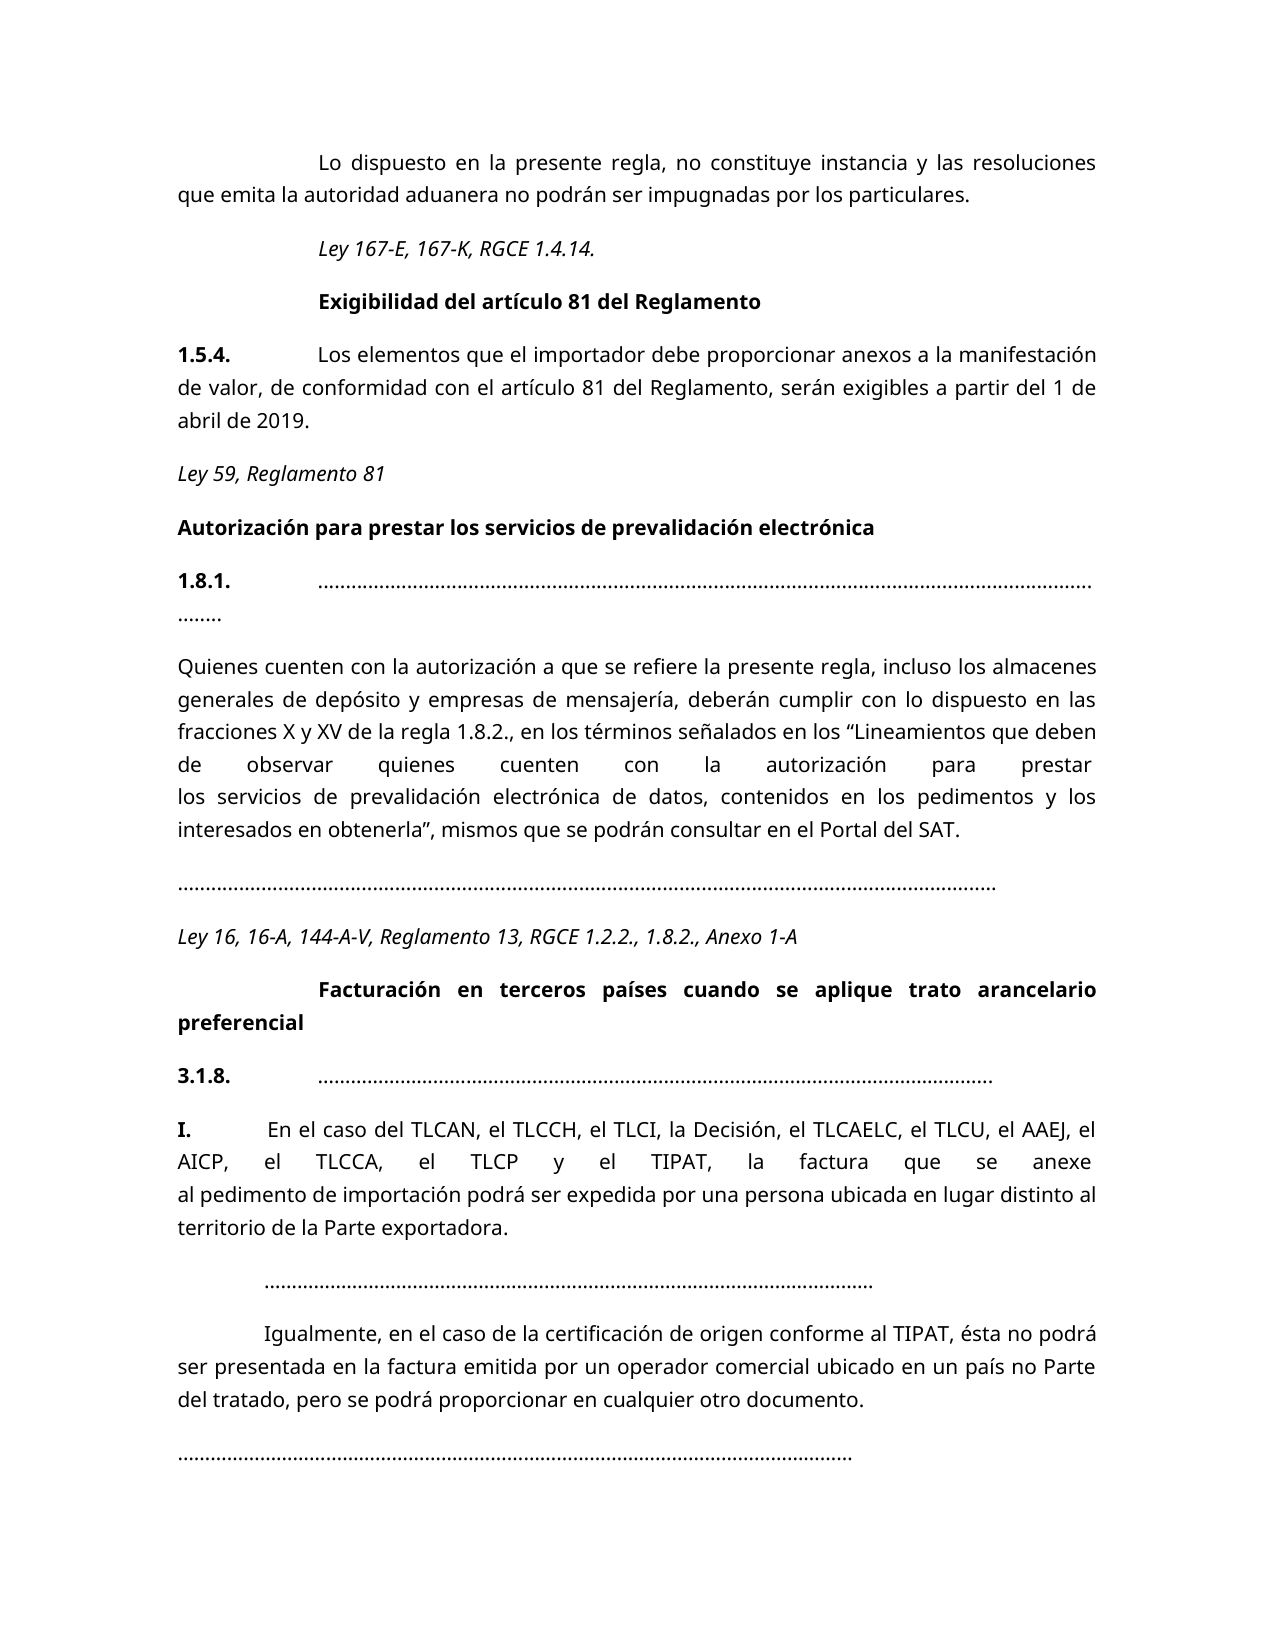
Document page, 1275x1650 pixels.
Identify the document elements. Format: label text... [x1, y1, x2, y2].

text 1.8.1. ................................................................................................................................................... [177, 566, 1098, 627]
text Ley 16, 16-A, 144-A-V, Reglamento 13, RGCE 1.2.2., 1.8.2., Anexo 1-A [177, 922, 1098, 950]
text Ley 59, Reglamento 81 [177, 459, 1098, 488]
text Ley 167-E, 167-K, RGCE 1.4.14. [177, 234, 1098, 262]
text Quienes cuenten con la autorización a que se refiere la presente regla, incluso los almacenes generales de depósito y empresas de mensajería, deberán cumplir con lo dispuesto en las fracciones X y XV de la regla 1.8.2., en los términos señalados en los “Lineamientos que deben de observar quienes cuenten con la autorización para prestar los servicios de prevalidación electrónica de datos, contenidos en los pedimentos y los interesados en obtenerla”, mismos que se podrán consultar en el Portal del SAT. [177, 652, 1098, 843]
text ………………………………………………………………………………………………… [177, 1266, 1098, 1294]
text 1.5.4. Los elementos que el importador debe proporcionar anexos a la manifestación de valor, de conformidad con el artículo 81 del Reglamento, serán exigibles a partir del 1 de abril de 2019. [177, 341, 1098, 434]
text …………………………………………………………………………………………………………… [177, 1438, 1098, 1467]
text Facturación en terceros países cuando se aplique trato arancelario preferencial [177, 975, 1098, 1036]
text ................................................................................................................................................... [177, 868, 1098, 897]
text I. En el caso del TLCAN, el TLCCH, el TLCI, la Decisión, el TLCAELC, el TLCU, el AAEJ, el AICP, el TLCCA, el TLCP y el TIPAT, la factura que se anexe al pedimento de importación podrá ser expedida por una persona ubicada en lugar distinto al territorio de la Parte exportadora. [177, 1115, 1098, 1241]
text Autorización para prestar los servicios de prevalidación electrónica [177, 513, 1098, 541]
text 3.1.8. …………………………………………………………………………………………………………... [177, 1061, 1098, 1090]
text Lo dispuesto en la presente regla, no constituye instancia y las resoluciones que emita la autoridad aduanera no podrán ser impugnadas por los particulares. [177, 148, 1098, 209]
text Igualmente, en el caso de la certificación de origen conforme al TIPAT, ésta no podrá ser presentada en la factura emitida por un operador comercial ubicado en un país no Parte del tratado, pero se podrá proporcionar en cualquier otro documento. [177, 1319, 1098, 1413]
text Exigibilidad del artículo 81 del Reglamento [177, 287, 1098, 316]
